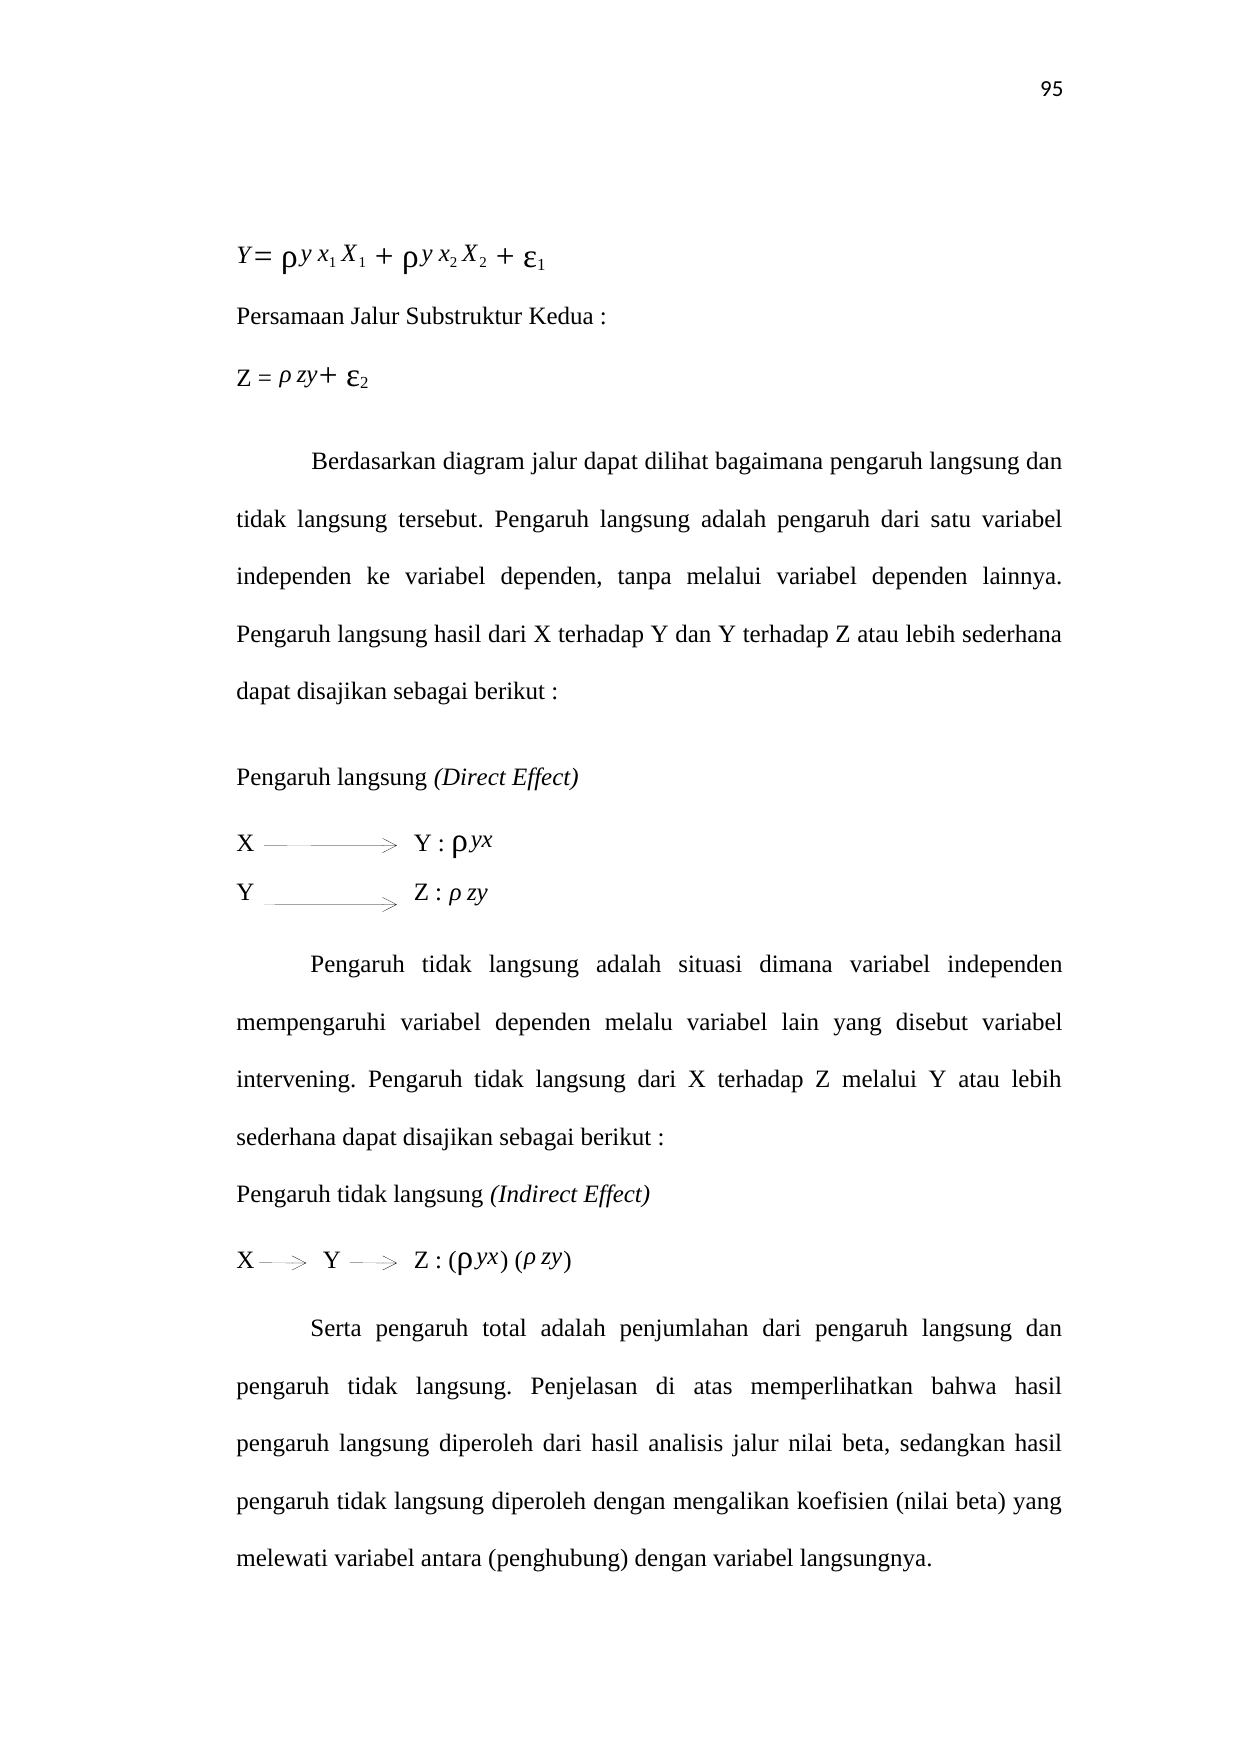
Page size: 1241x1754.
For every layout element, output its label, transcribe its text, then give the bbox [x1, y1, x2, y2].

text Pengaruh tidak langsung (Indirect Effect) [236, 1179, 1063, 1208]
text Pengaruh tidak langsung adalah situasi dimana variabel independen mempengaruhi variabel dependen melalu variabel lain yang disebut variabel intervening. Pengaruh tidak langsung dari X terhadap Z melalui Y atau lebih sederhana dapat disajikan sebagai berikut : [236, 949, 1063, 1151]
text = ρ + ρ + ε1 [236, 236, 1063, 274]
text Persamaan Jalur Substruktur Kedua : [236, 301, 1063, 330]
text X Y Z : (ρ) () [236, 1237, 1063, 1275]
text Berdasarkan diagram jalur dapat dilihat bagaimana pengaruh langsung dan tidak langsung tersebut. Pengaruh langsung adalah pengaruh dari satu variabel independen ke variabel dependen, tanpa melalui variabel dependen lainnya. Pengaruh langsung hasil dari X terhadap Y dan Y terhadap Z atau lebih sederhana dapat disajikan sebagai berikut : [236, 446, 1063, 705]
text Pengaruh langsung (Direct Effect) [236, 762, 1063, 791]
text X Y : ρ [236, 820, 1063, 858]
text Y Z : [236, 877, 1063, 906]
text Serta pengaruh total adalah penjumlahan dari pengaruh langsung dan pengaruh tidak langsung. Penjelasan di atas memperlihatkan bahwa hasil pengaruh langsung diperoleh dari hasil analisis jalur nilai beta, sedangkan hasil pengaruh tidak langsung diperoleh dengan mengalikan koefisien (nilai beta) yang melewati variabel antara (penghubung) dengan variabel langsungnya. [236, 1313, 1063, 1572]
text Z = + ε2 [236, 355, 1063, 393]
